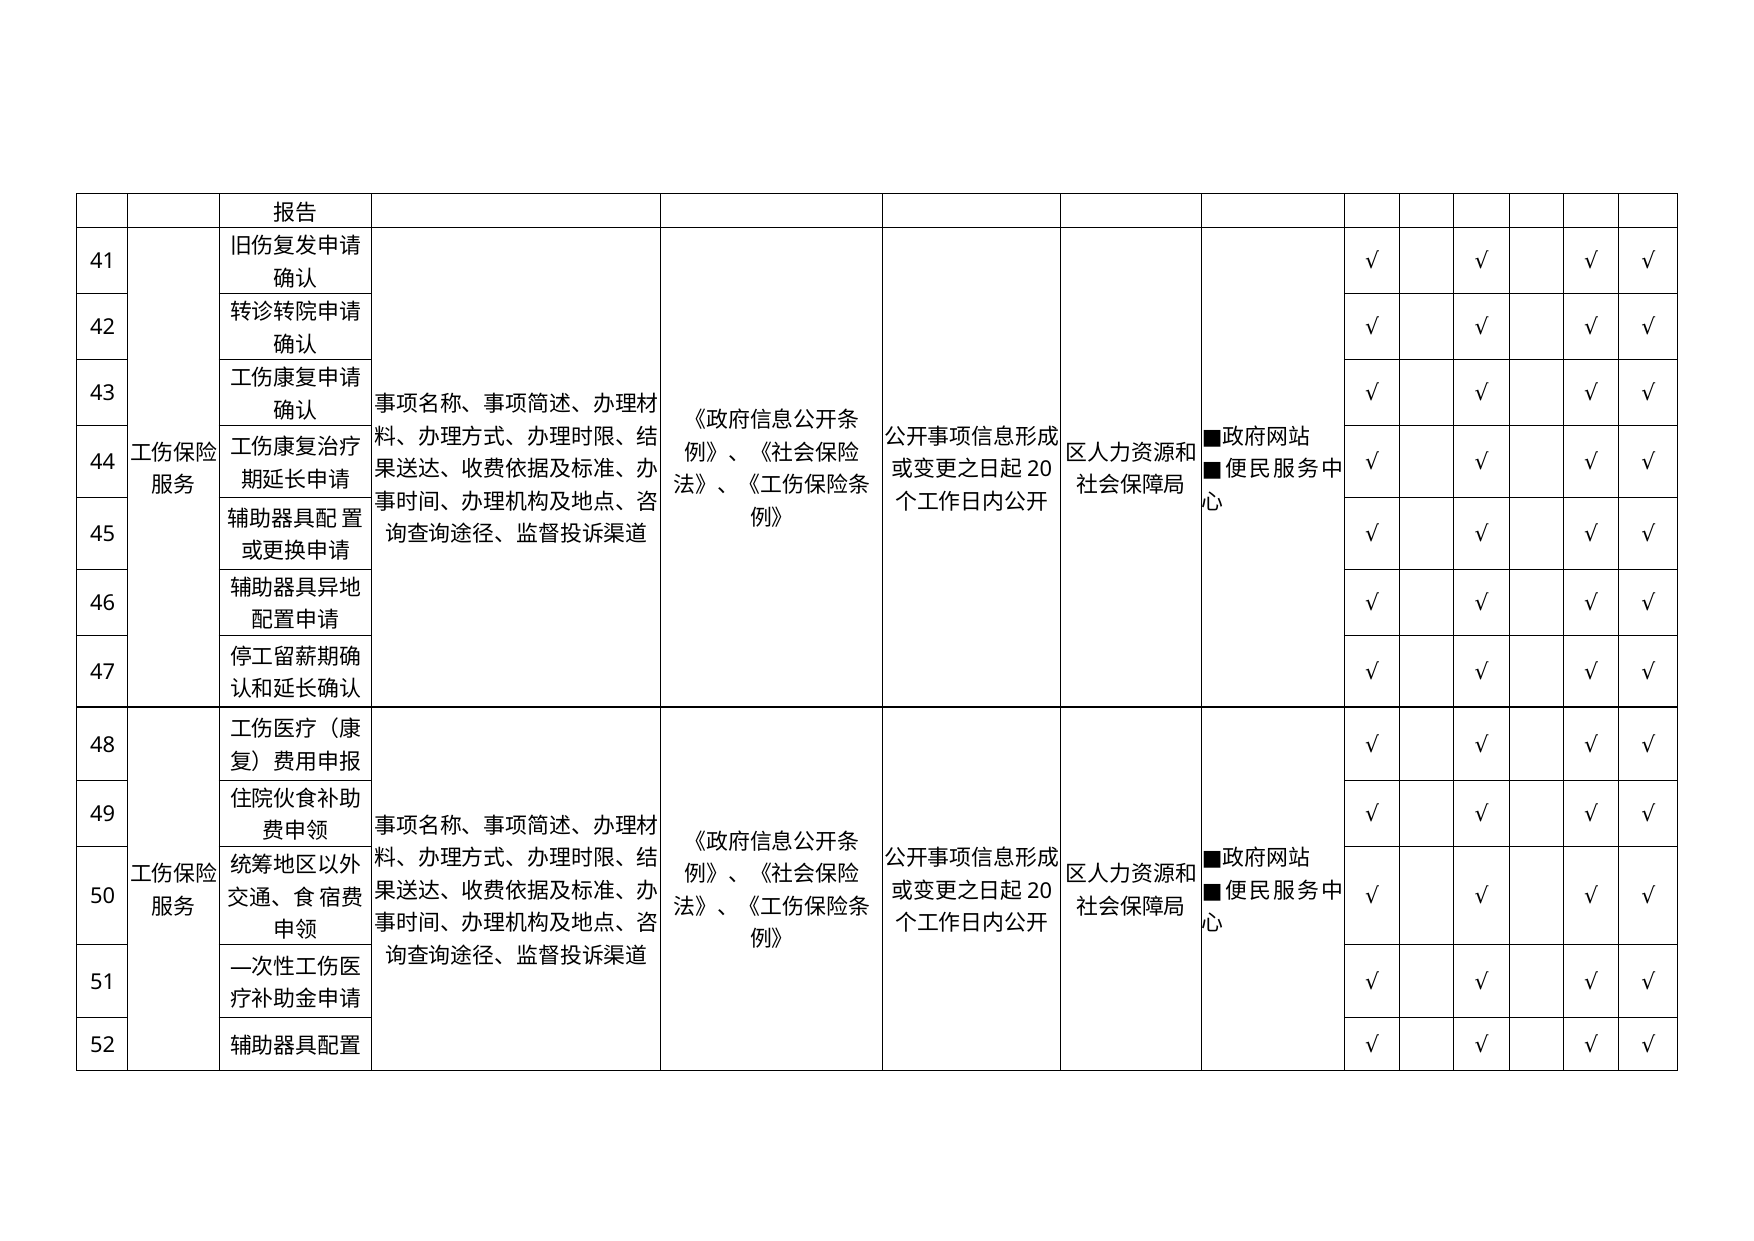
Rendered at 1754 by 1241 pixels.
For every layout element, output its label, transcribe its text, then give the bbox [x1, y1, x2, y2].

table_cell √ [1454, 498, 1509, 568]
table_cell √ [1619, 426, 1677, 497]
table_cell 公开事项信息形成或变更之日起20个工作日内公开 [883, 228, 1060, 706]
table_cell 工伤医疗（康复）费用申报 [220, 708, 371, 779]
table_cell √ [1564, 1018, 1618, 1069]
table_cell [1400, 498, 1453, 568]
table_cell 区人力资源和社会保障局 [1061, 708, 1201, 1069]
table_cell √ [1454, 228, 1509, 293]
table_cell √ [1454, 945, 1509, 1017]
table_cell [1510, 847, 1563, 944]
table_cell √ [1454, 294, 1509, 359]
table_cell [1510, 570, 1563, 634]
table_cell 52 [77, 1018, 127, 1069]
table_cell √ [1345, 570, 1399, 634]
table_cell √ [1454, 1018, 1509, 1069]
table_cell [1510, 781, 1563, 846]
table_cell √ [1619, 636, 1677, 706]
table_cell √ [1619, 847, 1677, 944]
table_cell √ [1345, 708, 1399, 779]
table_cell √ [1454, 426, 1509, 497]
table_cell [372, 708, 660, 1069]
table_cell [1400, 781, 1453, 846]
table_cell √ [1619, 570, 1677, 634]
table_cell [1510, 708, 1563, 779]
table_cell [1510, 194, 1563, 227]
table_cell √ [1345, 294, 1399, 359]
table_cell √ [1345, 228, 1399, 293]
table_cell [1400, 194, 1453, 227]
table_cell 辅助器具配 置或更换申请 [220, 498, 371, 568]
table_cell √ [1564, 228, 1618, 293]
table_cell 48 [77, 708, 127, 779]
table_cell 区人力资源和社会保障局 [1061, 228, 1201, 706]
table_cell 50 [77, 847, 127, 944]
table_cell √ [1619, 498, 1677, 568]
table_cell √ [1619, 194, 1677, 227]
table_cell √ [1564, 781, 1618, 846]
table_cell √ [1619, 294, 1677, 359]
table_cell —次性工伤医疗补助金申请 [220, 945, 371, 1017]
table_cell √ [1564, 708, 1618, 779]
table_cell 44 [77, 426, 127, 497]
table_cell √ [1454, 781, 1509, 846]
table_cell [1400, 426, 1453, 497]
table_cell [1400, 228, 1453, 293]
table_cell √ [1564, 498, 1618, 568]
table_cell √ [1345, 847, 1399, 944]
table_cell [1400, 847, 1453, 944]
table_cell √ [1454, 636, 1509, 706]
table_cell √ [1345, 945, 1399, 1017]
table_cell √ [1619, 360, 1677, 425]
table_cell [1400, 360, 1453, 425]
table_cell √ [1454, 708, 1509, 779]
table_cell √ [1619, 945, 1677, 1017]
table_cell 工伤保险服务 [128, 228, 219, 706]
table_cell [1400, 945, 1453, 1017]
table_cell [1400, 1018, 1453, 1069]
table_cell [1510, 228, 1563, 293]
table_cell 转诊转院申请确认 [220, 294, 371, 359]
table_cell 40 [77, 194, 127, 227]
table_cell 《政府信息公开条例》、《社会保险法》、《工伤保险条例》 [661, 228, 882, 706]
table_cell [1510, 498, 1563, 568]
table_cell [1400, 570, 1453, 634]
table_cell 45 [77, 498, 127, 568]
table_cell 46 [77, 570, 127, 634]
table_cell 41 [77, 228, 127, 293]
table_cell ■政府网站 ■便民服务中心 [1202, 708, 1344, 1069]
table_cell √ [1345, 1018, 1399, 1069]
table_cell √ [1345, 498, 1399, 568]
table_cell √ [1619, 708, 1677, 779]
table_cell 统筹地区以外交通、食 宿费申领 [220, 847, 371, 944]
table_cell [1510, 636, 1563, 706]
table_cell [1510, 1018, 1563, 1069]
table_cell [1400, 708, 1453, 779]
table_cell 49 [77, 781, 127, 846]
table_cell √ [1564, 636, 1618, 706]
table_cell 旧伤复发申请确认 [220, 228, 371, 293]
table_cell 42 [77, 294, 127, 359]
table_cell √ [1564, 294, 1618, 359]
table_cell ■政府网站 ■便民服务中心 [1202, 228, 1344, 706]
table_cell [372, 228, 660, 706]
table_cell √ [1564, 570, 1618, 634]
table_cell 停工留薪期确认和延长确认 [220, 636, 371, 706]
table_cell [1510, 294, 1563, 359]
table_cell √ [1345, 360, 1399, 425]
table_cell [1400, 636, 1453, 706]
table_cell √ [1454, 570, 1509, 634]
table_cell 47 [77, 636, 127, 706]
table_cell √ [1345, 636, 1399, 706]
table_cell [1510, 945, 1563, 1017]
table_cell 辅助器具异地配置申请 [220, 570, 371, 634]
table_cell √ [1564, 194, 1618, 227]
table_cell [1510, 360, 1563, 425]
table_cell √ [1619, 1018, 1677, 1069]
table_cell 《政府信息公开条例》、《社会保险法》、《工伤保险条例》 [661, 708, 882, 1069]
table_cell √ [1564, 426, 1618, 497]
table_cell 辅助器具配置（更换）费用申报 [220, 1018, 371, 1069]
table_cell √ [1345, 194, 1399, 227]
table_cell √ [1564, 945, 1618, 1017]
table_cell 工伤康复申请确认 [220, 360, 371, 425]
table_cell [1510, 426, 1563, 497]
table_cell √ [1564, 847, 1618, 944]
table_cell √ [1454, 360, 1509, 425]
table_cell [1400, 294, 1453, 359]
table_cell 工伤康复治疗期延长申请 [220, 426, 371, 497]
table_cell 异地工伤就医报告 [220, 194, 371, 227]
table_cell √ [1454, 847, 1509, 944]
table_cell 51 [77, 945, 127, 1017]
table_cell √ [1619, 228, 1677, 293]
table_cell 43 [77, 360, 127, 425]
table_cell √ [1345, 781, 1399, 846]
table_cell 住院伙食补助费申领 [220, 781, 371, 846]
table_cell √ [1619, 781, 1677, 846]
table_cell √ [1564, 360, 1618, 425]
table_cell 公开事项信息形成或变更之日起20个工作日内公开 [883, 708, 1060, 1069]
table_cell √ [1345, 426, 1399, 497]
table_cell √ [1454, 194, 1509, 227]
table_cell 工伤保险服务 [128, 708, 219, 1069]
